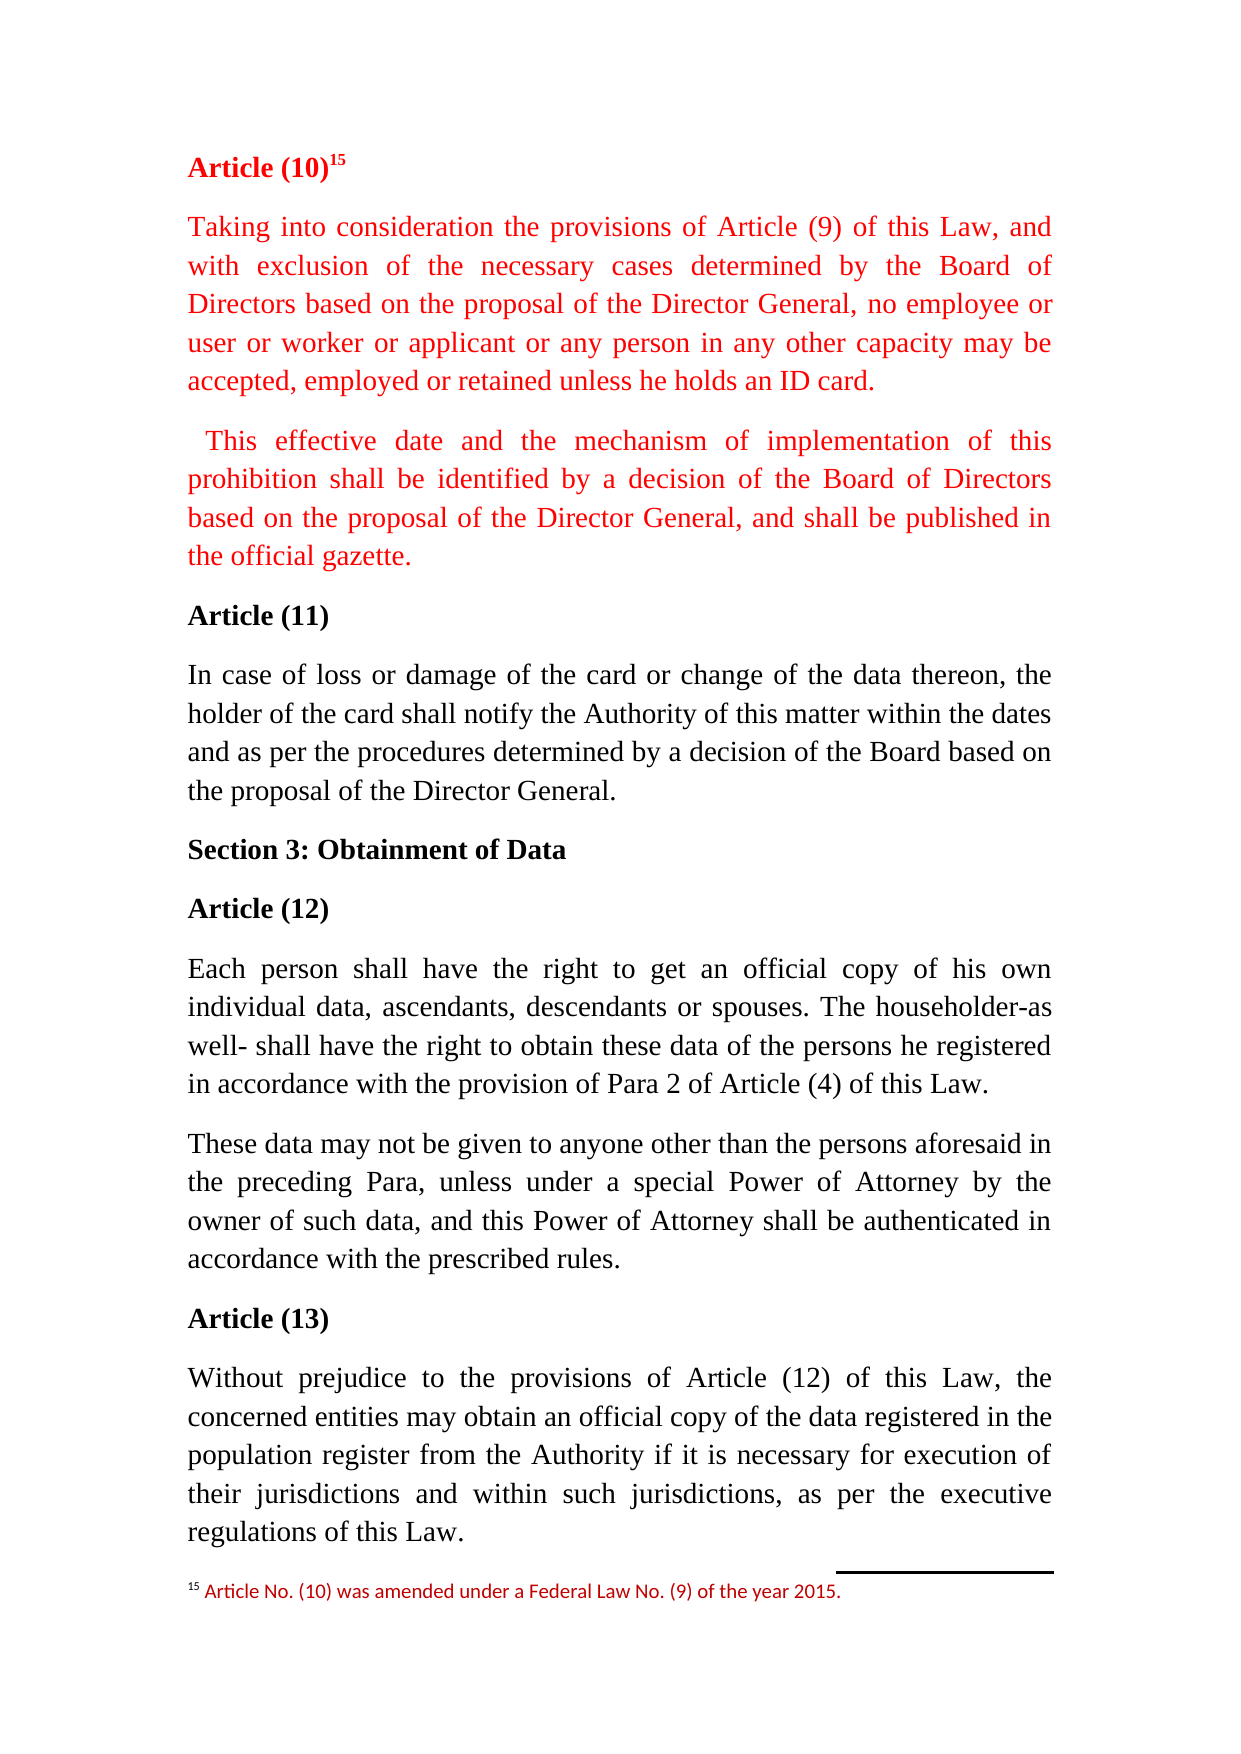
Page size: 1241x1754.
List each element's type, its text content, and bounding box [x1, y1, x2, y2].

text Article (11) [187, 598, 1053, 631]
text Each person shall have the right to get an official copy of his own individual data, ascendants, descendants or spouses. The householder-as well- shall have the right to obtain these data of the persons he registered in accordance with the provision of Para 2 of Article (4) of this Law. [187, 951, 1053, 1100]
text Article (13) [187, 1301, 1053, 1334]
text In case of loss or damage of the card or change of the data thereon, the holder of the card shall notify the Authority of this matter within the dates and as per the procedures determined by a decision of the Board based on the proposal of the Director General. [187, 657, 1053, 806]
text These data may not be given to anyone other than the persons aforesaid in the preceding Para, unless under a special Power of Attorney by the owner of such data, and this Power of Attorney shall be authenticated in accordance with the prescribed rules. [187, 1126, 1053, 1275]
text Article (10) [187, 150, 1053, 183]
text Taking into consideration the provisions of Article (9) of this Law, and with exclusion of the necessary cases determined by the Board of Directors based on the proposal of the Director General, no employee or user or worker or applicant or any person in any other capacity may be accepted, employed or retained unless he holds an ID card. [187, 209, 1053, 397]
text This effective date and the mechanism of implementation of this prohibition shall be identified by a decision of the Board of Directors based on the proposal of the Director General, and shall be published in the official gazette. [187, 423, 1053, 572]
text Section 3: Obtainment of Data [187, 832, 1053, 866]
text Article (12) [187, 892, 1053, 925]
text Without prejudice to the provisions of Article (12) of this Law, the concerned entities may obtain an official copy of the data registered in the population register from the Authority if it is necessary for execution of their jurisdictions and within such jurisdictions, as per the executive regulations of this Law. [187, 1360, 1053, 1548]
